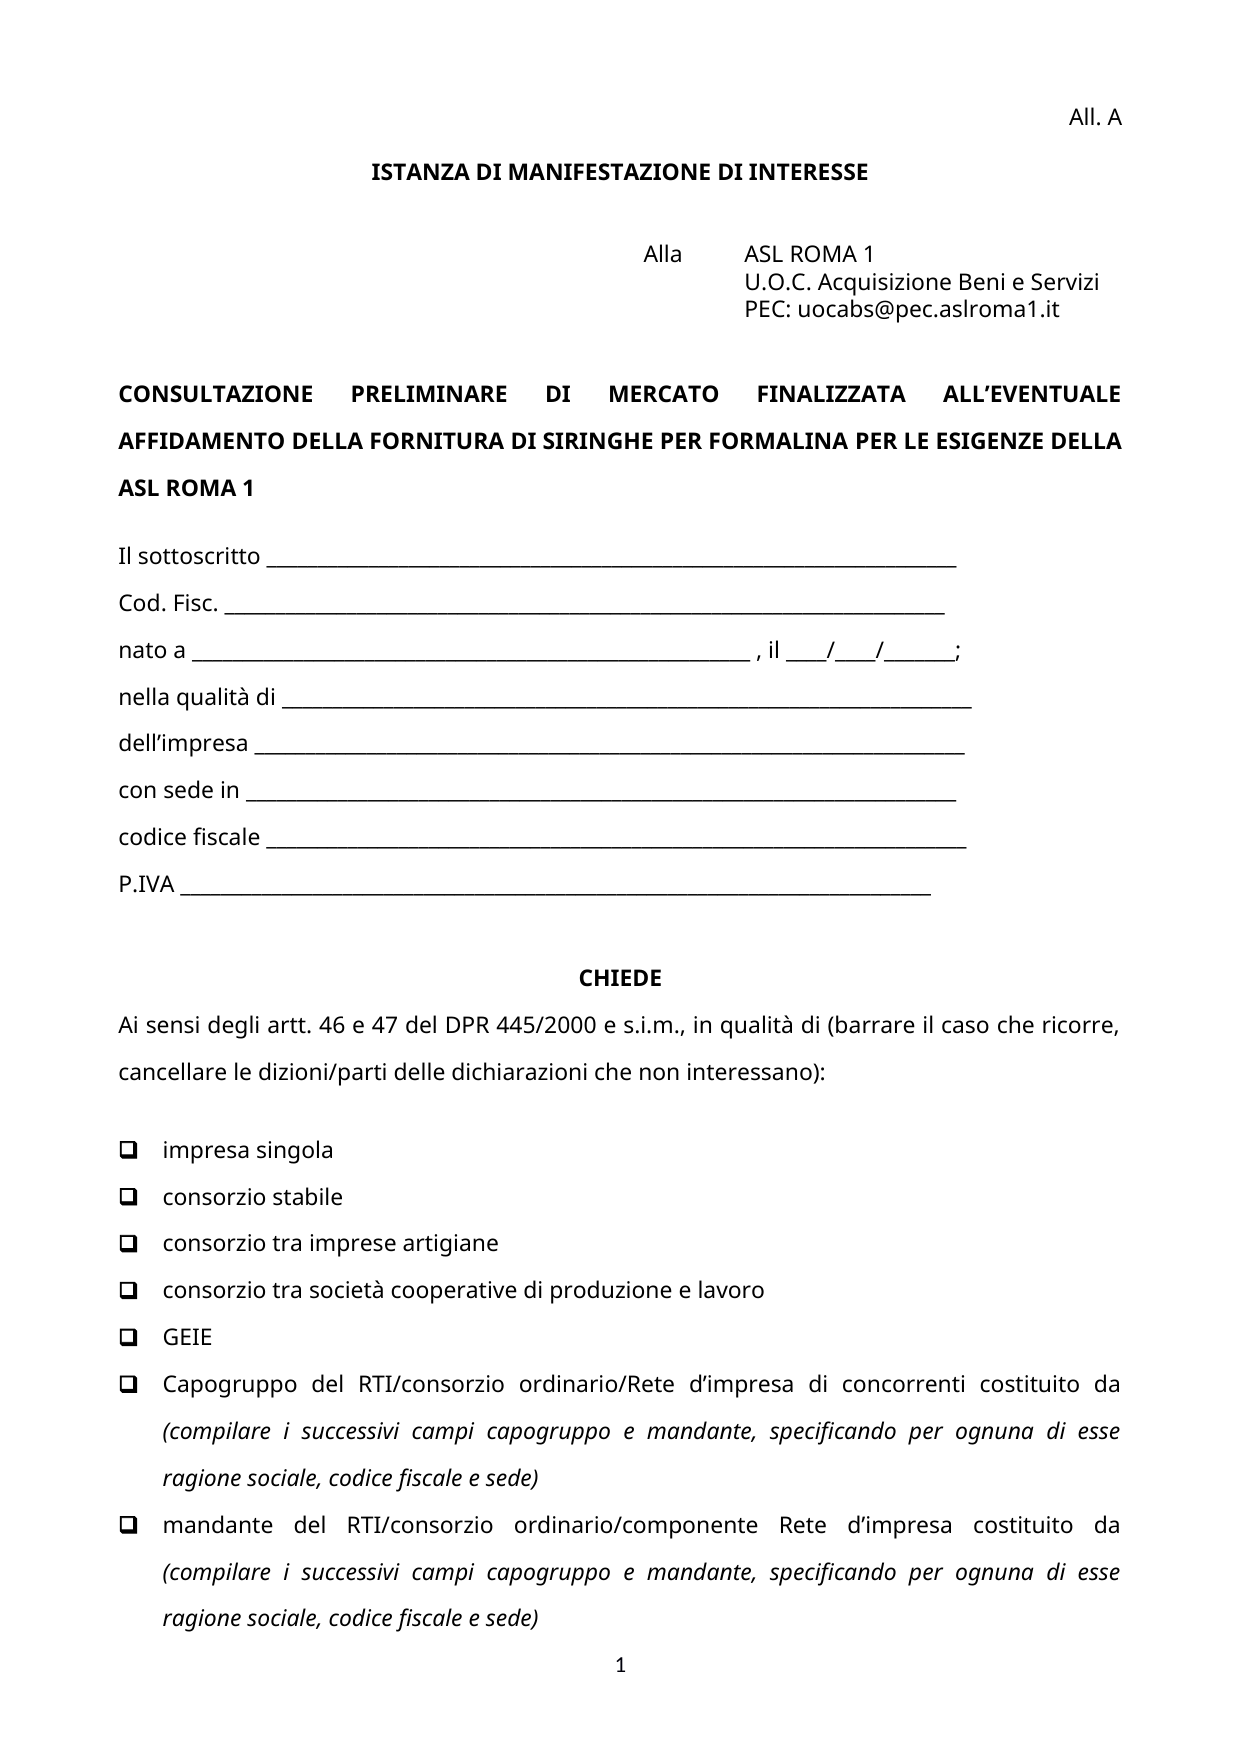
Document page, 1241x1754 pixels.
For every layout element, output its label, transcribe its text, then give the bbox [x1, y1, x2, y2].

text ISTANZA DI MANIFESTAZIONE DI INTERESSE [118, 158, 1122, 186]
list GEIE [118, 1321, 1122, 1352]
text codice fiscale _____________________________________________________________________ [118, 821, 1122, 852]
text PEC: uocabs@pec.aslroma1.it [744, 296, 1122, 323]
list impresa singola [118, 1134, 1122, 1165]
list mandante del RTI/consorzio ordinario/componente Rete d’impresa costituito da (compilare i successivi campi capogruppo e mandante, specificando per ognuna di esse ragione sociale, codice fiscale e sede) [118, 1509, 1122, 1634]
list Capogruppo del RTI/consorzio ordinario/Rete d’impresa di concorrenti costituito da (compilare i successivi campi capogruppo e mandante, specificando per ognuna di esse ragione sociale, codice fiscale e sede) [118, 1368, 1122, 1493]
text Il sottoscritto ____________________________________________________________________ [118, 540, 1122, 571]
text Cod. Fisc. _______________________________________________________________________ [118, 587, 1122, 618]
list consorzio tra imprese artigiane [118, 1227, 1122, 1259]
text CONSULTAZIONE PRELIMINARE DI MERCATO FINALIZZATA ALL’EVENTUALE AFFIDAMENTO DELLA FORNITURA DI SIRINGHE PER FORMALINA PER LE ESIGENZE DELLA ASL ROMA 1 [118, 378, 1122, 503]
text CHIEDE [118, 962, 1122, 993]
text con sede in ______________________________________________________________________ [118, 774, 1122, 806]
list consorzio stabile [118, 1181, 1122, 1212]
text dell’impresa ______________________________________________________________________ [118, 727, 1122, 759]
text Ai sensi degli artt. 46 e 47 del DPR 445/2000 e s.i.m., in qualità di (barrare il caso che ricorre, cancellare le dizioni/parti delle dichiarazioni che non interessano): [118, 1009, 1122, 1087]
text nato a _______________________________________________________ , il ____/____/_______; [118, 634, 1122, 665]
text Alla ASL ROMA 1 [643, 241, 1122, 268]
text All. A [118, 103, 1122, 131]
list consorzio tra società cooperative di produzione e lavoro [118, 1274, 1122, 1306]
text nella qualità di ____________________________________________________________________ [118, 681, 1122, 712]
text U.O.C. Acquisizione Beni e Servizi [744, 268, 1122, 296]
text P.IVA __________________________________________________________________________ [118, 868, 1122, 899]
